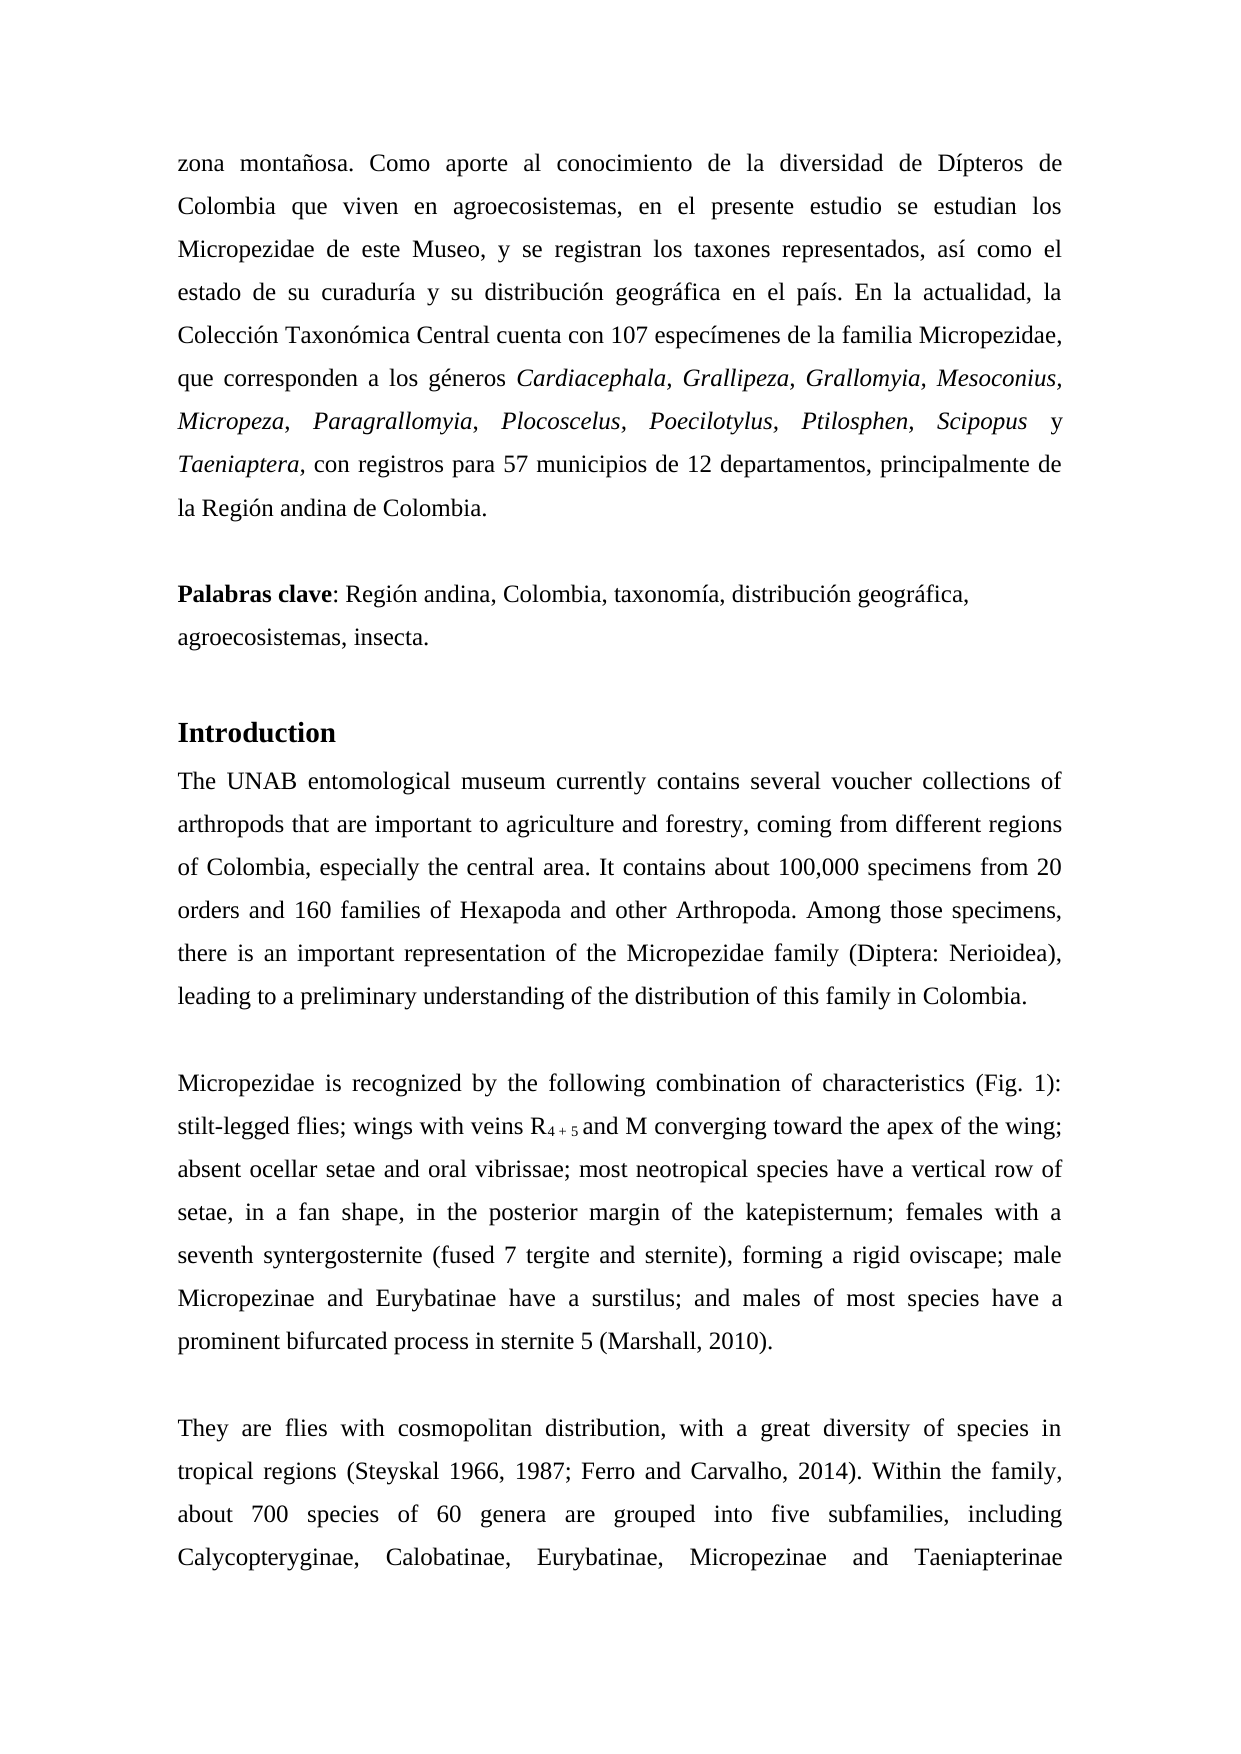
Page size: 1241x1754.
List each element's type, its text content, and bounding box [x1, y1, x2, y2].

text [177, 148, 1063, 521]
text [177, 1413, 1063, 1571]
text Introduction [177, 715, 1063, 749]
text The UNAB entomological museum currently contains several voucher collections of arthropods that are important to agriculture and forestry, coming from different regions of Colombia, especially the central area. It contains about 100,000 specimens from 20 orders and 160 families of Hexapoda and other Arthropoda. Among those specimens, there is an important representation of the Micropezidae family (Diptera: Nerioidea), leading to a preliminary understanding of the distribution of this family in Colombia. [177, 766, 1063, 1010]
text Palabras clave: Región andina, Colombia, taxonomía, distribución geográfica, agroecosistemas, insecta. [177, 579, 1063, 651]
text Micropezidae is recognized by the following combination of characteristics (Fig. 1): stilt-legged flies; wings with veins R4 + 5 and M converging toward the apex of the wing; absent ocellar setae and oral vibrissae; most neotropical species have a vertical row of setae, in a fan shape, in the posterior margin of the katepisternum; females with a seventh syntergosternite (fused 7 tergite and sternite), forming a rigid oviscape; male Micropezinae and Eurybatinae have a surstilus; and males of most species have a prominent bifurcated process in sternite 5 (Marshall, 2010). [177, 1068, 1063, 1355]
